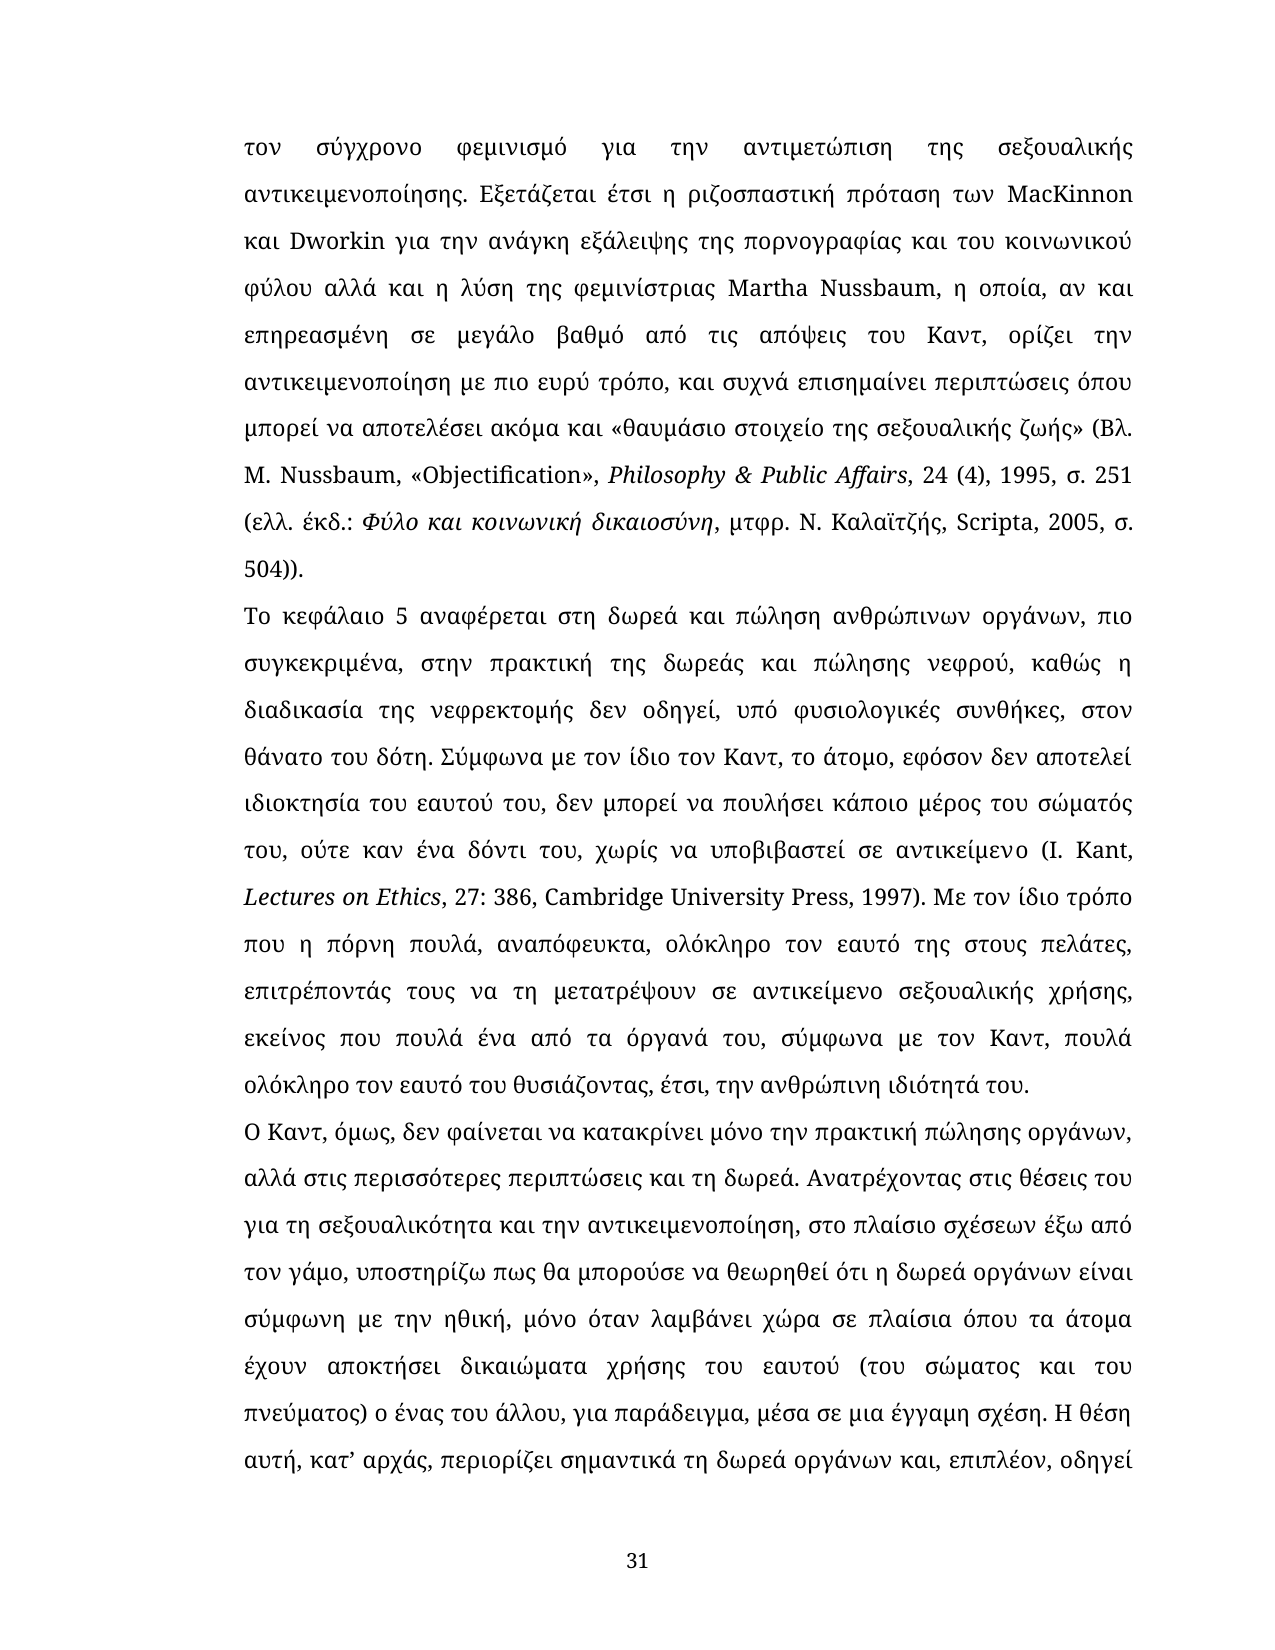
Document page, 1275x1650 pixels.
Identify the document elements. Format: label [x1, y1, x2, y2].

table_header [138, 131, 1145, 1475]
